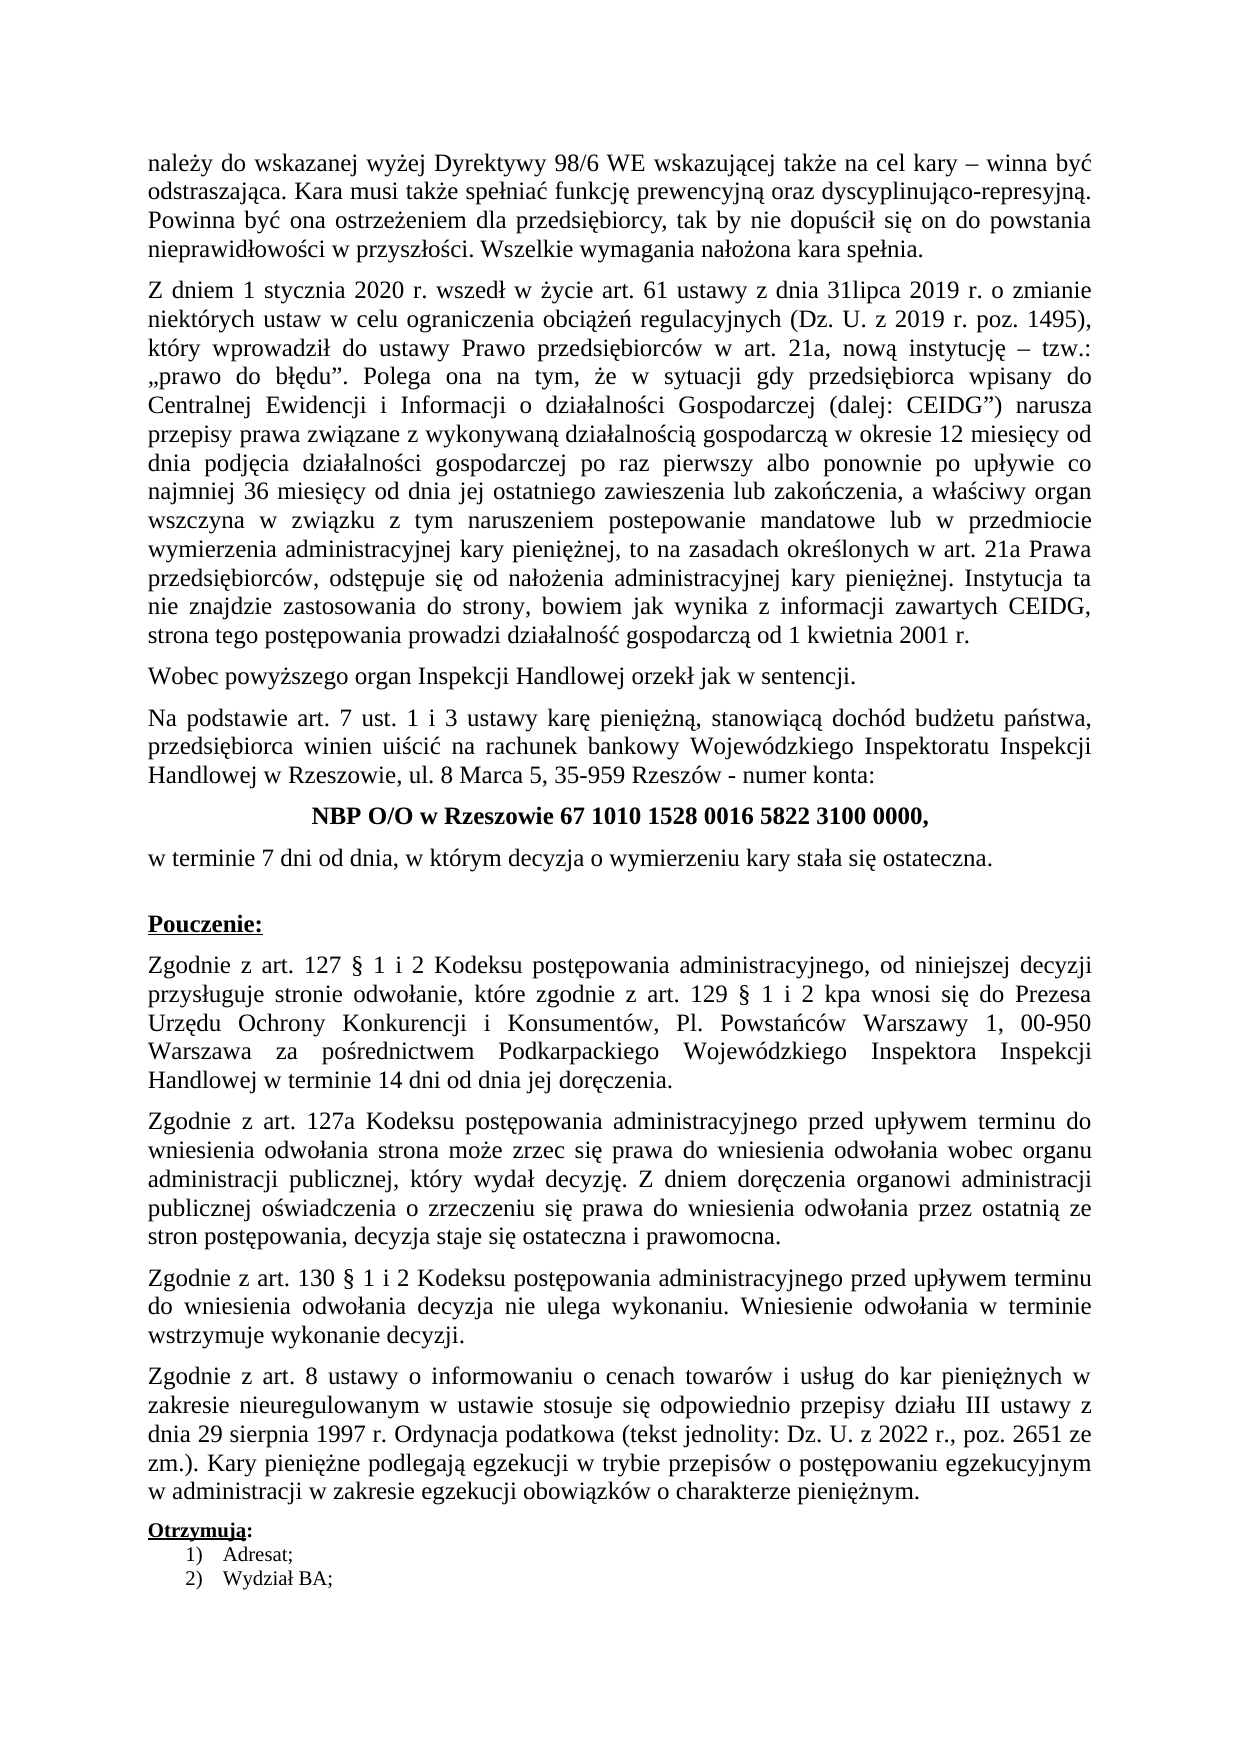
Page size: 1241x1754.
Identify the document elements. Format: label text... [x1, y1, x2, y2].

list Wydział BA; [185, 1566, 1093, 1590]
text Na podstawie art. 7 ust. 1 i 3 ustawy karę pieniężną, stanowiącą dochód budżetu państwa, przedsiębiorca winien uiścić na rachunek bankowy Wojewódzkiego Inspektoratu Inspekcji Handlowej w Rzeszowie, ul. 8 Marca 5, 35-959 Rzeszów - numer konta: [148, 703, 1093, 789]
text Pouczenie: [148, 909, 1093, 938]
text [148, 148, 1093, 263]
text w terminie 7 dni od dnia, w którym decyzja o wymierzeniu kary stała się ostateczna. [148, 843, 1093, 871]
list Adresat; [185, 1542, 1093, 1566]
text Zgodnie z art. 8 ustawy o informowaniu o cenach towarów i usług do kar pieniężnych w zakresie nieuregulowanym w ustawie stosuje się odpowiednio przepisy działu III ustawy z dnia 29 sierpnia 1997 r. Ordynacja podatkowa (tekst jednolity: Dz. U. z 2022 r., poz. 2651 ze zm.). Kary pieniężne podlegają egzekucji w trybie przepisów o postępowaniu egzekucyjnym w administracji w zakresie egzekucji obowiązków o charakterze pieniężnym. [148, 1361, 1093, 1505]
text Zgodnie z art. 127a Kodeksu postępowania administracyjnego przed upływem terminu do wniesienia odwołania strona może zrzec się prawa do wniesienia odwołania wobec organu administracji publicznej, który wydał decyzję. Z dniem doręczenia organowi administracji publicznej oświadczenia o zrzeczeniu się prawa do wniesienia odwołania przez ostatnią ze stron postępowania, decyzja staje się ostateczna i prawomocna. [148, 1106, 1093, 1250]
text Zgodnie z art. 130 § 1 i 2 Kodeksu postępowania administracyjnego przed upływem terminu do wniesienia odwołania decyzja nie ulega wykonaniu. Wniesienie odwołania w terminie wstrzymuje wykonanie decyzji. [148, 1263, 1093, 1349]
text Z dniem 1 stycznia 2020 r. wszedł w życie art. 61 ustawy z dnia 31lipca 2019 r. o zmianie niektórych ustaw w celu ograniczenia obciążeń regulacyjnych (Dz. U. z 2019 r. poz. 1495), który wprowadził do ustawy Prawo przedsiębiorców w art. 21a, nową instytucję – tzw.: „prawo do błędu”. Polega ona na tym, że w sytuacji gdy przedsiębiorca wpisany do Centralnej Ewidencji i Informacji o działalności Gospodarczej (dalej: CEIDG”) narusza przepisy prawa związane z wykonywaną działalnością gospodarczą w okresie 12 miesięcy od dnia podjęcia działalności gospodarczej po raz pierwszy albo ponownie po upływie co najmniej 36 miesięcy od dnia jej ostatniego zawieszenia lub zakończenia, a właściwy organ wszczyna w związku z tym naruszeniem postepowanie mandatowe lub w przedmiocie wymierzenia administracyjnej kary pieniężnej, to na zasadach określonych w art. 21a Prawa przedsiębiorców, odstępuje się od nałożenia administracyjnej kary pieniężnej. Instytucja ta nie znajdzie zastosowania do strony, bowiem jak wynika z informacji zawartych CEIDG, strona tego postępowania prowadzi działalność gospodarczą od 1 kwietnia 2001 r. [148, 275, 1093, 649]
text Zgodnie z art. 127 § 1 i 2 Kodeksu postępowania administracyjnego, od niniejszej decyzji przysługuje stronie odwołanie, które zgodnie z art. 129 § 1 i 2 kpa wnosi się do Prezesa Urzędu Ochrony Konkurencji i Konsumentów, Pl. Powstańców Warszawy 1, 00-950 Warszawa za pośrednictwem Podkarpackiego Wojewódzkiego Inspektora Inspekcji Handlowej w terminie 14 dni od dnia jej doręczenia. [148, 950, 1093, 1094]
text NBP O/O w Rzeszowie 67 1010 1528 0016 5822 3100 0000, [148, 801, 1093, 830]
text Otrzymują: [148, 1518, 1093, 1542]
text Wobec powyższego organ Inspekcji Handlowej orzekł jak w sentencji. [148, 661, 1093, 690]
